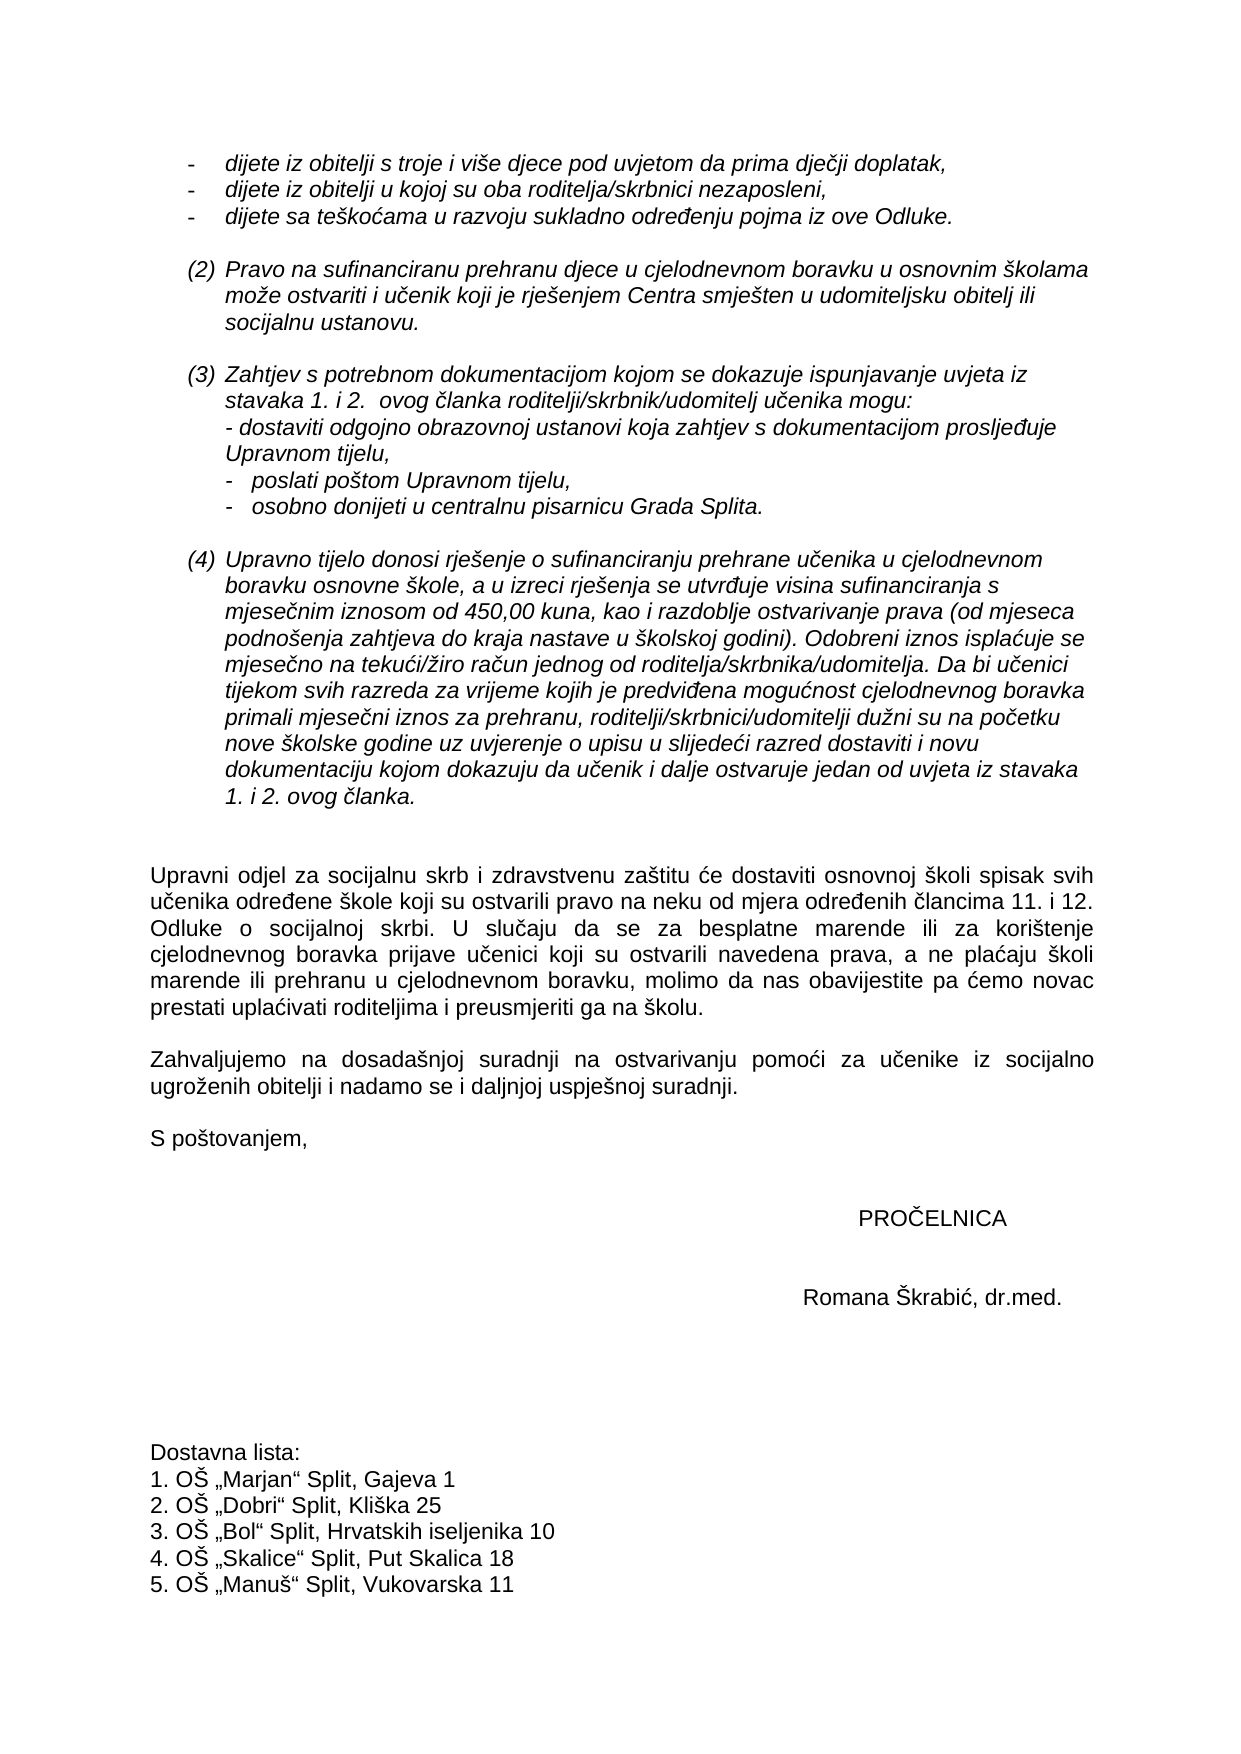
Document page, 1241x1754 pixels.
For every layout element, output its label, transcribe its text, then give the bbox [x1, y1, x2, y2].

list dijete iz obitelji s troje i više djece pod uvjetom da prima dječji doplatak, [187, 150, 1095, 176]
text 3. OŠ „Bol“ Split, Hrvatskih iseljenika 10 [150, 1518, 1095, 1545]
list Zahtjev s potrebnom dokumentacijom kojom se dokazuje ispunjavanje uvjeta iz stavaka 1. i 2. ovog članka roditelji/skrbnik/udomitelj učenika mogu: [187, 361, 1095, 414]
text 4. OŠ „Skalice“ Split, Put Skalica 18 [150, 1545, 1095, 1571]
list - osobno donijeti u centralnu pisarnicu Grada Splita. [225, 493, 1095, 519]
text Romana Škrabić, dr.med. [770, 1283, 1095, 1310]
text 1. OŠ „Marjan“ Split, Gajeva 1 [150, 1466, 1095, 1492]
text Dostavna lista: [150, 1439, 1095, 1466]
text 5. OŠ „Manuš“ Split, Vukovarska 11 [150, 1571, 1095, 1597]
list dijete iz obitelji u kojoj su oba roditelja/skrbnici nezaposleni, [187, 176, 1095, 203]
list Upravni odjel za socijalnu skrb i zdravstvenu zaštitu će dostaviti osnovnoj školi spisak svih učenika određene škole koji su ostvarili pravo na neku od mjera određenih člancima 11. i 12. Odluke o socijalnoj skrbi. U slučaju da se za besplatne marende ili za korištenje cjelodnevnog boravka prijave učenici koji su ostvarili navedena prava, a ne plaćaju školi marende ili prehranu u cjelodnevnom boravku, molimo da nas obavijestite pa ćemo novac prestati uplaćivati roditeljima i preusmjeriti ga na školu. [150, 862, 1095, 1020]
list - dostaviti odgojno obrazovnoj ustanovi koja zahtjev s dokumentacijom prosljeđuje Upravnom tijelu, [225, 414, 1095, 467]
list Zahvaljujemo na dosadašnjoj suradnji na ostvarivanju pomoći za učenike iz socijalno ugroženih obitelji i nadamo se i daljnjoj uspješnoj suradnji. [150, 1046, 1095, 1099]
list - poslati poštom Upravnom tijelu, [225, 467, 1095, 493]
text PROČELNICA [770, 1204, 1095, 1231]
text S poštovanjem, [150, 1125, 1095, 1152]
list Upravno tijelo donosi rješenje o sufinanciranju prehrane učenika u cjelodnevnom boravku osnovne škole, a u izreci rješenja se utvrđuje visina sufinanciranja s mjesečnim iznosom od 450,00 kuna, kao i razdoblje ostvarivanje prava (od mjeseca podnošenja zahtjeva do kraja nastave u školskoj godini). Odobreni iznos isplaćuje se mjesečno na tekući/žiro račun jednog od roditelja/skrbnika/udomitelja. Da bi učenici tijekom svih razreda za vrijeme kojih je predviđena mogućnost cjelodnevnog boravka primali mjesečni iznos za prehranu, roditelji/skrbnici/udomitelji dužni su na početku nove školske godine uz uvjerenje o upisu u slijedeći razred dostaviti i novu dokumentaciju kojom dokazuju da učenik i dalje ostvaruje jedan od uvjeta iz stavaka 1. i 2. ovog članka. [187, 546, 1095, 809]
list dijete sa teškoćama u razvoju sukladno određenju pojma iz ove Odluke. [187, 203, 1095, 229]
text 2. OŠ „Dobri“ Split, Kliška 25 [150, 1492, 1095, 1518]
list Pravo na sufinanciranu prehranu djece u cjelodnevnom boravku u osnovnim školama može ostvariti i učenik koji je rješenjem Centra smješten u udomiteljsku obitelj ili socijalnu ustanovu. [187, 256, 1095, 335]
